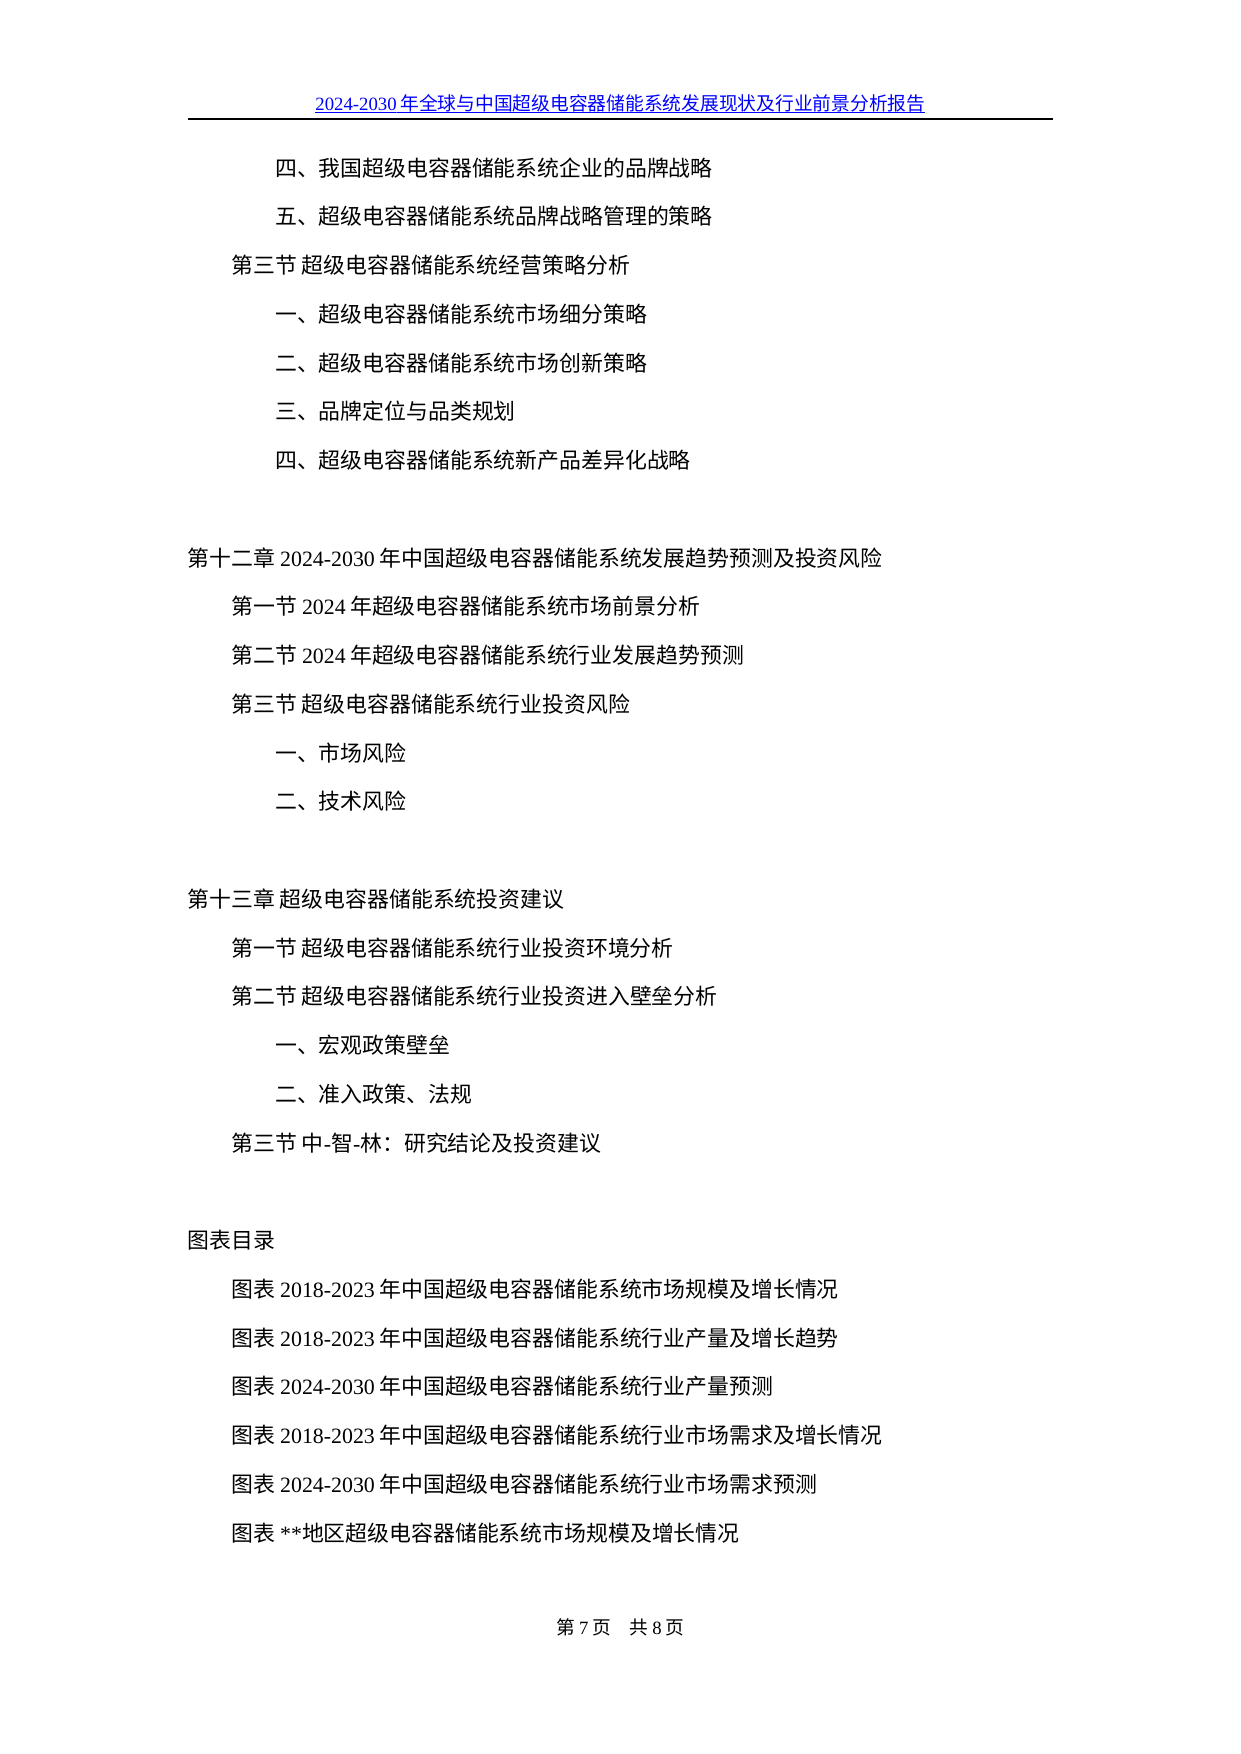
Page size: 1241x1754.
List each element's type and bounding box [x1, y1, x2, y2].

text [187, 150, 1053, 1548]
